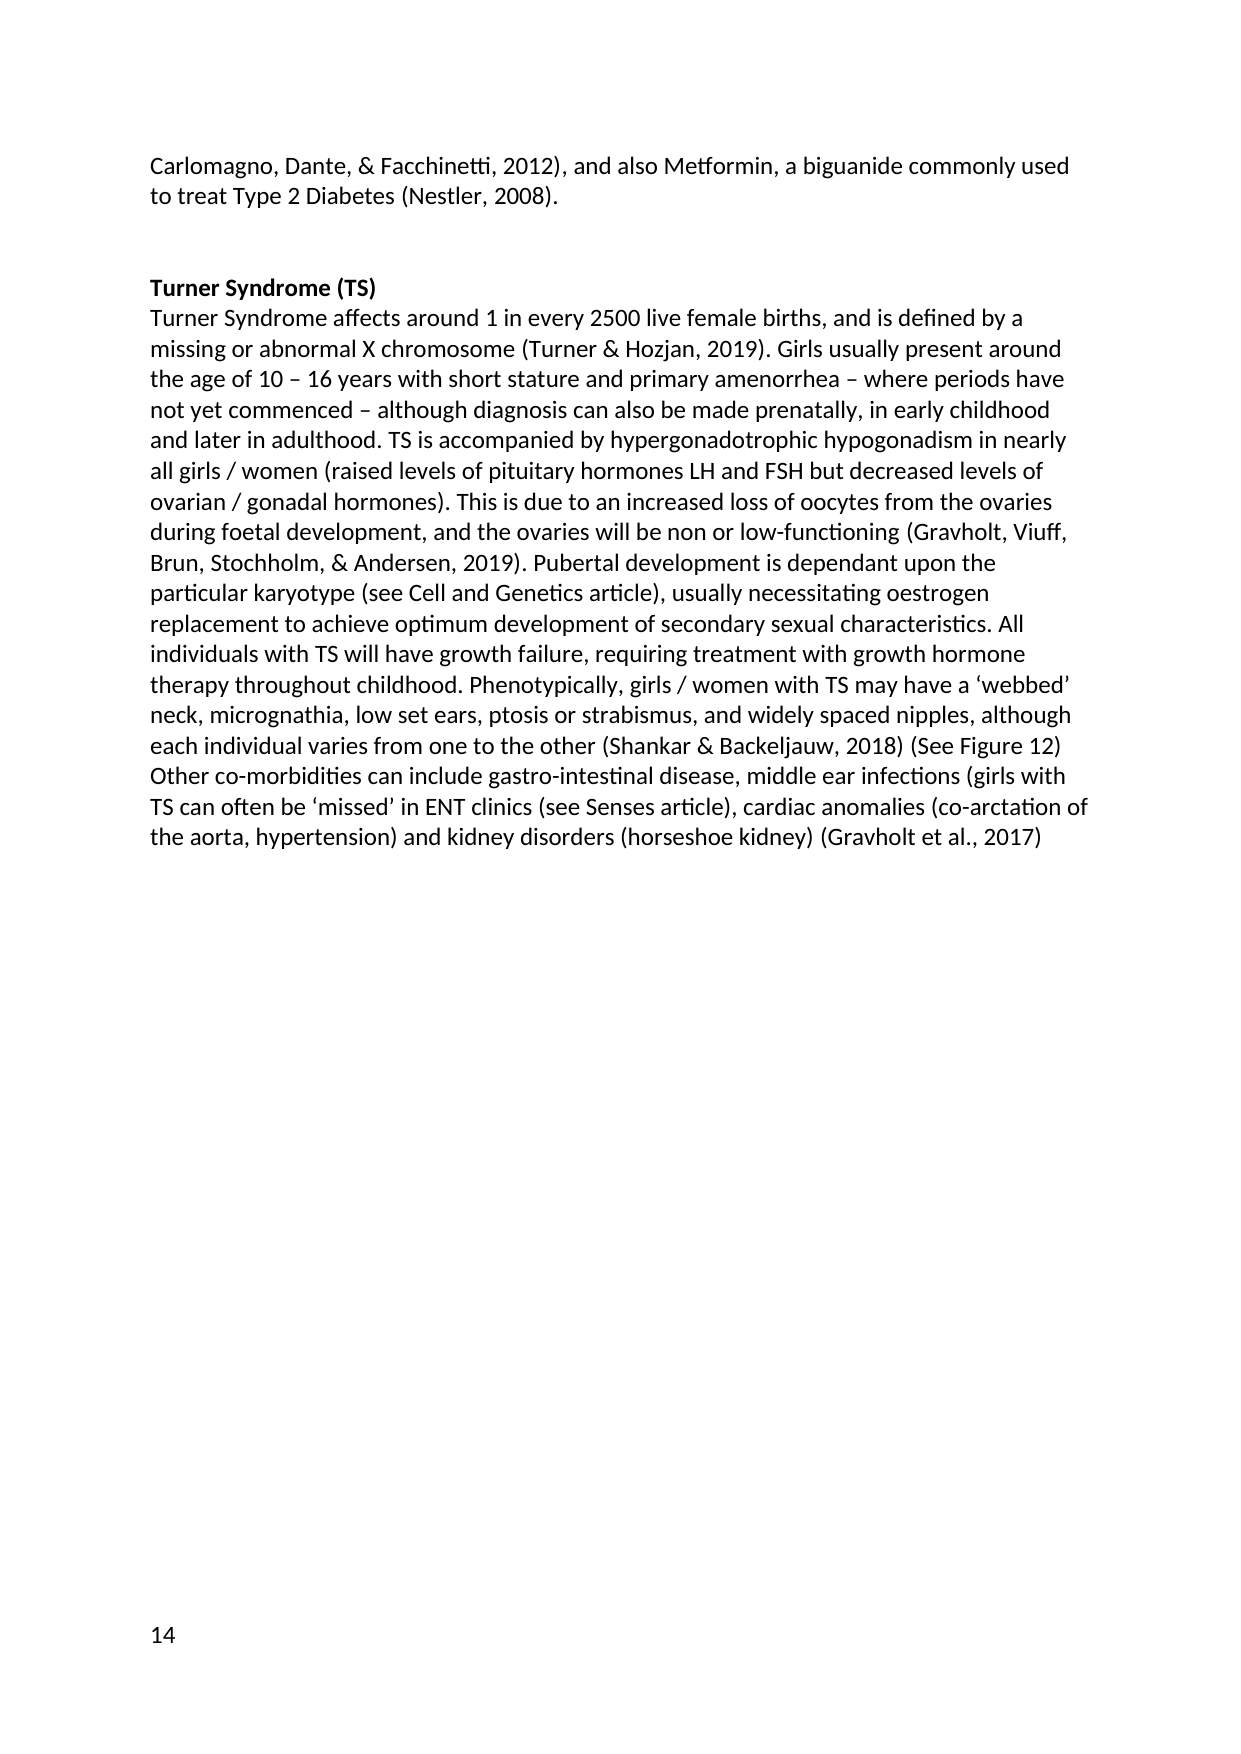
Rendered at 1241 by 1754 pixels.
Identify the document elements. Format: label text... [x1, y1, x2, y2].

text Turner Syndrome affects around 1 in every 2500 live female births, and is defined by a missing or abnormal X chromosome (Turner & Hozjan, 2019). Girls usually present around the age of 10 – 16 years with short stature and primary amenorrhea – where periods have not yet commenced – although diagnosis can also be made prenatally, in early childhood and later in adulthood. TS is accompanied by hypergonadotrophic hypogonadism in nearly all girls / women (raised levels of pituitary hormones LH and FSH but decreased levels of ovarian / gonadal hormones). This is due to an increased loss of oocytes from the ovaries during foetal development, and the ovaries will be non or low-functioning (Gravholt, Viuff, Brun, Stochholm, & Andersen, 2019). Pubertal development is dependant upon the particular karyotype (see Cell and Genetics article), usually necessitating oestrogen replacement to achieve optimum development of secondary sexual characteristics. All individuals with TS will have growth failure, requiring treatment with growth hormone therapy throughout childhood. Phenotypically, girls / women with TS may have a ‘webbed’ neck, micrognathia, low set ears, ptosis or strabismus, and widely spaced nipples, although each individual varies from one to the other (Shankar & Backeljauw, 2018) (See Figure 12) Other co-morbidities can include gastro-intestinal disease, middle ear infections (girls with TS can often be ‘missed’ in ENT clinics (see Senses article), cardiac anomalies (co-arctation of the aorta, hypertension) and kidney disorders (horseshoe kidney) (Gravholt et al., 2017) [150, 303, 1090, 852]
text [150, 150, 1090, 211]
text Turner Syndrome (TS) [150, 272, 1090, 303]
